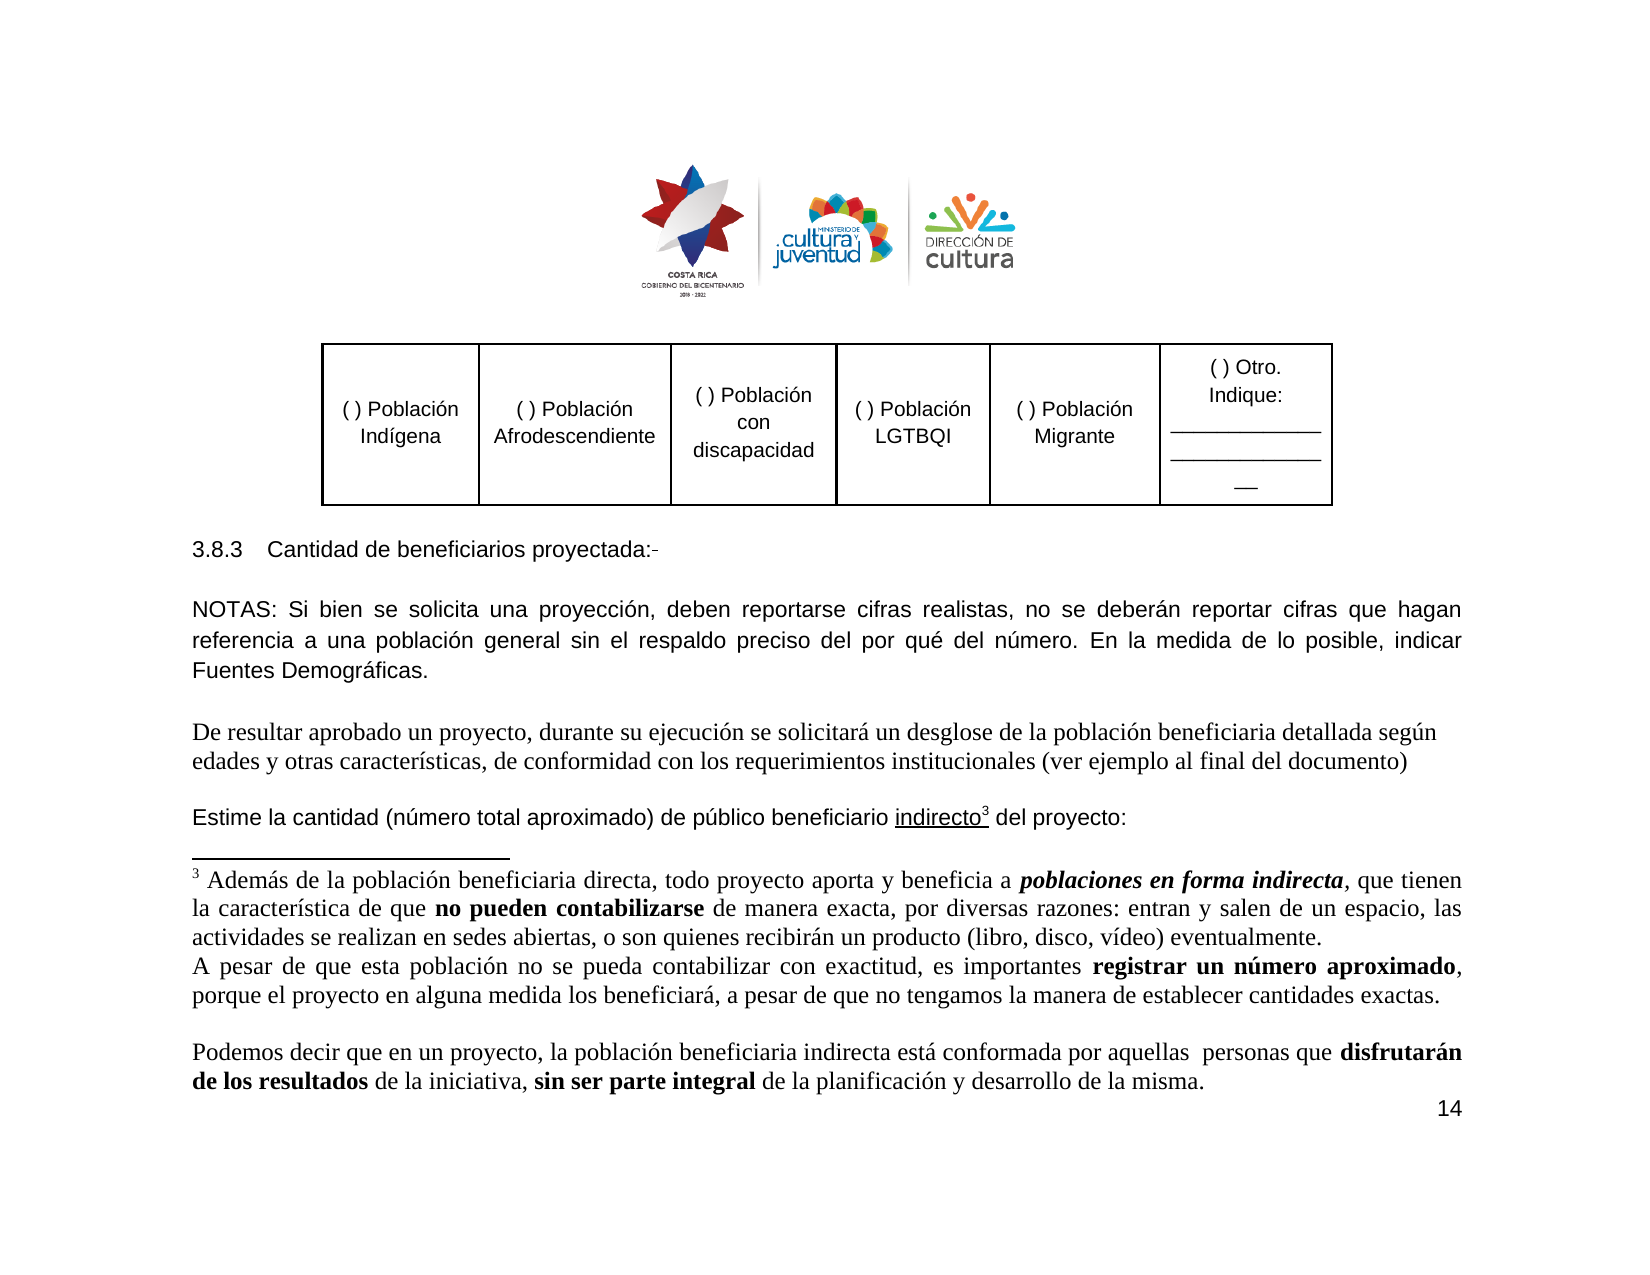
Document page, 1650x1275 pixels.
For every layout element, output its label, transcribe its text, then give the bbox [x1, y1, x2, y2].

table_header ( ) Población con discapacidad [672, 345, 835, 504]
text NOTAS: Si bien se solicita una proyección, deben reportarse cifras realistas, no se deberán reportar cifras que hagan referencia a una población general sin el respaldo preciso del por qué del número. En la medida de lo posible, indicar Fuentes Demográficas. [192, 596, 1462, 683]
text De resultar aprobado un proyecto, durante su ejecución se solicitará un desglose de la población beneficiaria detallada según edades y otras características, de conformidad con los requerimientos institucionales (ver ejemplo al final del documento) [192, 717, 1462, 775]
table_header ( ) Población Indígena [324, 345, 478, 504]
picture [625, 150, 1029, 309]
table_header ( ) Población LGTBQI [838, 345, 989, 504]
text Estime la cantidad (número total aproximado) de público beneficiario indirecto del proyecto: [192, 803, 1462, 830]
list Cantidad de beneficiarios proyectada: [192, 536, 1462, 562]
table_header ( ) Población Afrodescendiente [480, 345, 670, 504]
table_header ( ) Otro. Indique: ____________________________ [1161, 345, 1331, 504]
table_header ( ) Población Migrante [991, 345, 1159, 504]
